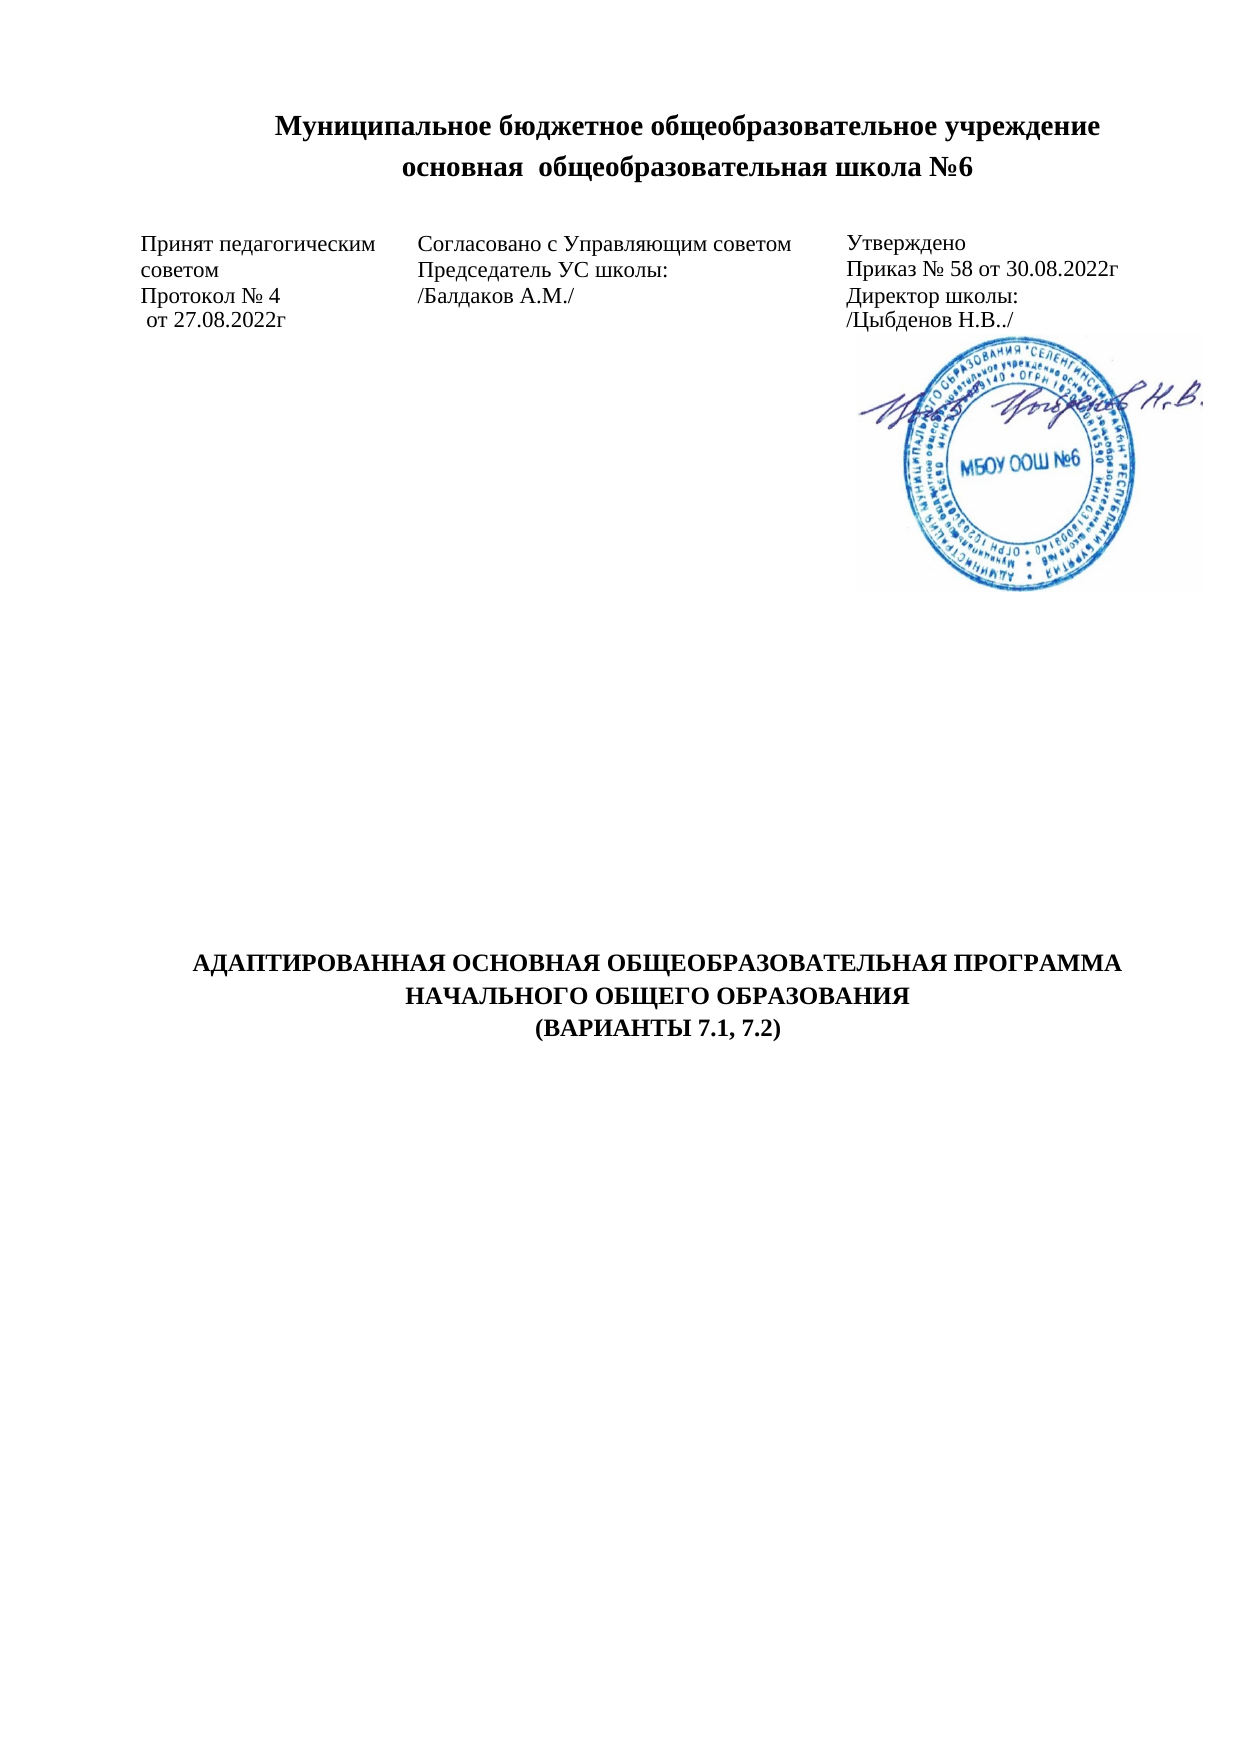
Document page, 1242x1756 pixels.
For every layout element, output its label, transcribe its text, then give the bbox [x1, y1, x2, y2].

picture [856, 334, 1204, 592]
subtitle АДАПТИРОВАННАЯ ОСНОВНАЯ ОБЩЕОБРАЗОВАТЕЛЬНАЯ ПРОГРАММА НАЧАЛЬНОГО ОБЩЕГО ОБРАЗОВАНИЯ [192, 948, 1123, 1010]
text Муниципальное бюджетное общеобразовательное учреждение [192, 108, 1183, 141]
text (ВАРИАНТЫ 7.1, 7.2) [192, 1014, 1124, 1042]
table_header Согласовано с Управляющим советом Председатель УС школы: /Балдаков А.М./ [397, 230, 819, 334]
table_header Принят педагогическим советом Протокол № 4 от 27.08.2022г [120, 230, 397, 334]
text основная общеобразовательная школа №6 [192, 149, 1183, 183]
table_header Утверждено Приказ № 58 от 30.08.2022г Директор школы: /Цыбденов Н.В../ [819, 230, 1145, 334]
